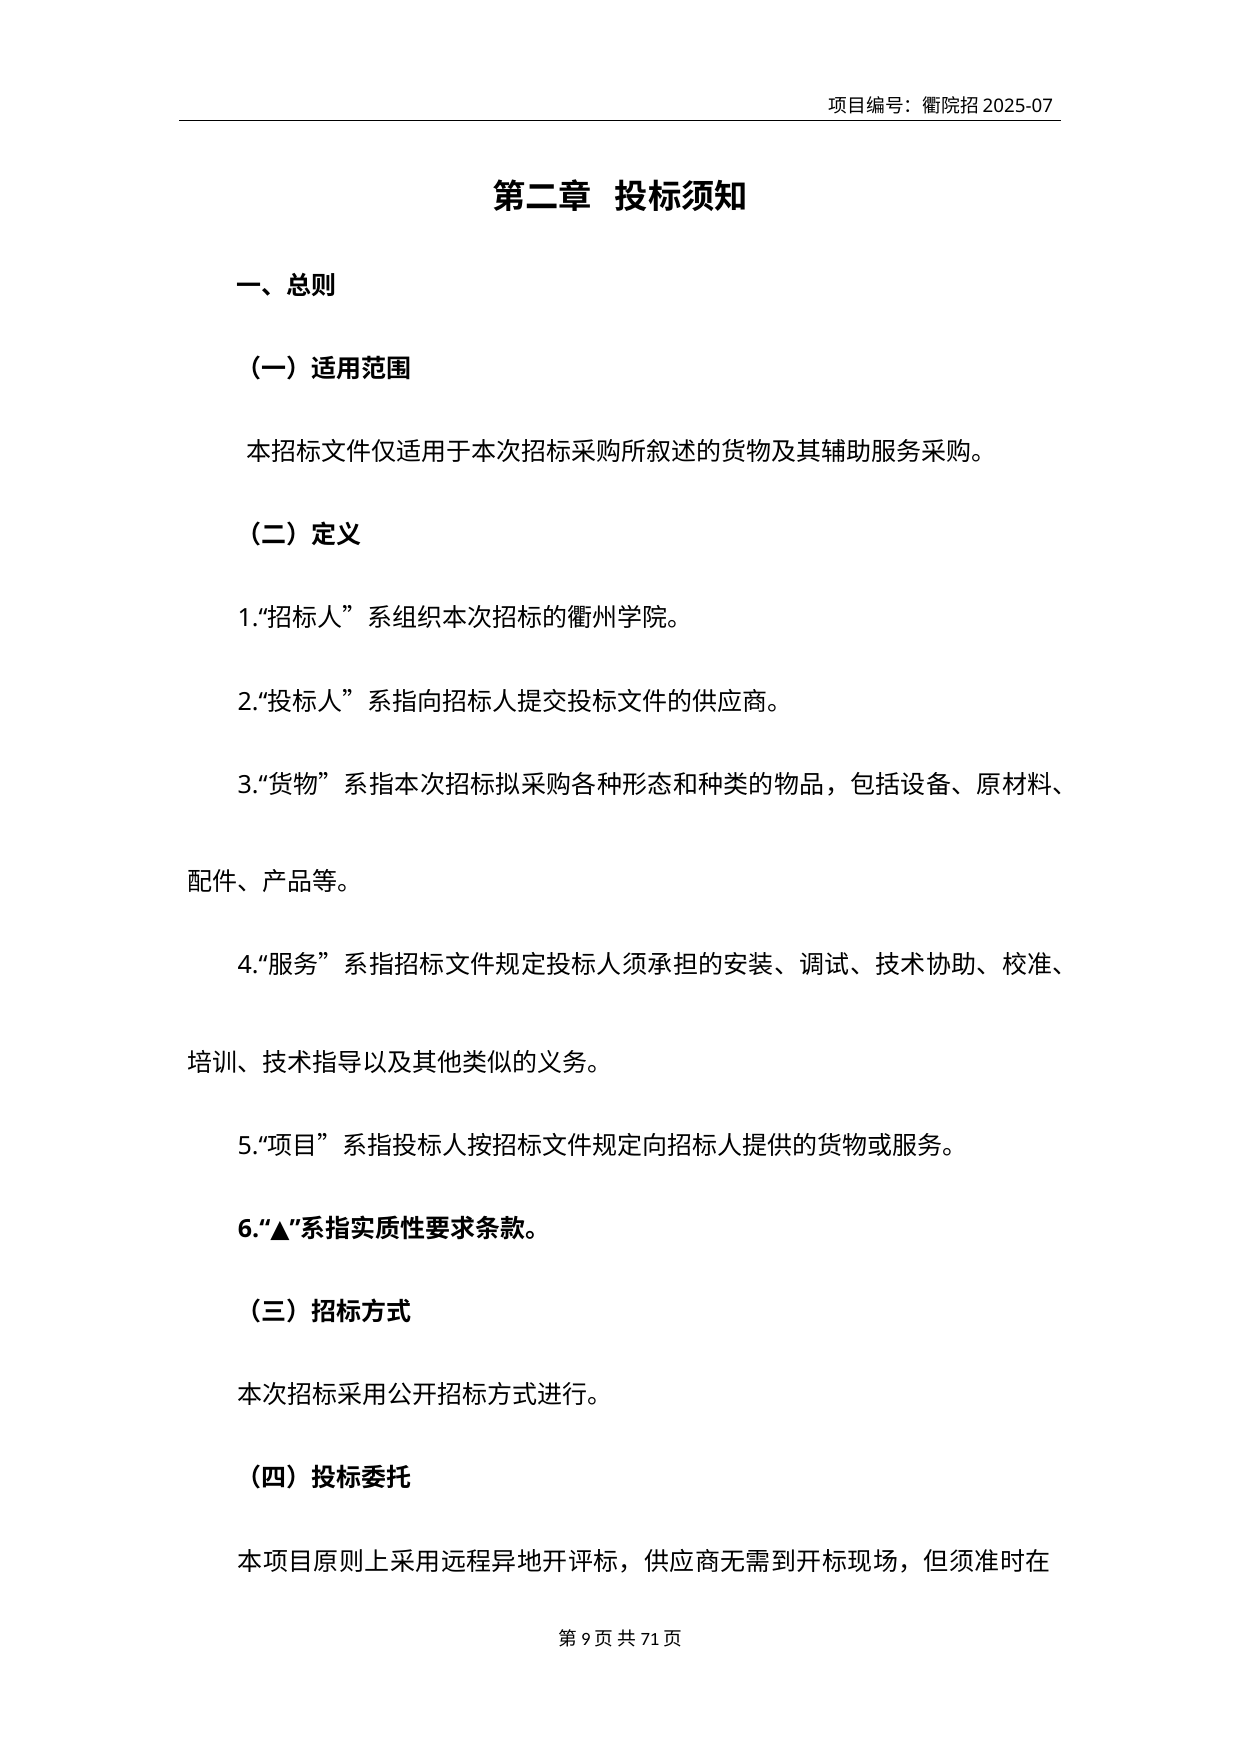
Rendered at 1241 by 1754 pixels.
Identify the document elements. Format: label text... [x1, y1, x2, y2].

text （一）适用范围 [187, 334, 1053, 399]
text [187, 1527, 1053, 1592]
text （四）投标委托 [187, 1443, 1053, 1508]
text 2.“投标人”系指向招标人提交投标文件的供应商。 [187, 667, 1053, 732]
text 5.“项目”系指投标人按招标文件规定向招标人提供的货物或服务。 [187, 1111, 1053, 1176]
text 第二章 投标须知 [187, 162, 1053, 227]
text （三）招标方式 [187, 1277, 1053, 1342]
text 3.“货物”系指本次招标拟采购各种形态和种类的物品，包括设备、原材料、配件、产品等。 [187, 750, 1053, 912]
text 6.“▲”系指实质性要求条款。 [200, 1194, 1053, 1259]
text 一、总则 [187, 251, 1053, 316]
text （二）定义 [187, 500, 1053, 565]
text 本次招标采用公开招标方式进行。 [187, 1360, 1053, 1425]
text 4.“服务”系指招标文件规定投标人须承担的安装、调试、技术协助、校准、培训、技术指导以及其他类似的义务。 [187, 930, 1053, 1093]
text 1.“招标人”系组织本次招标的衢州学院。 [187, 583, 1053, 648]
text 本招标文件仅适用于本次招标采购所叙述的货物及其辅助服务采购。 [187, 417, 1053, 482]
